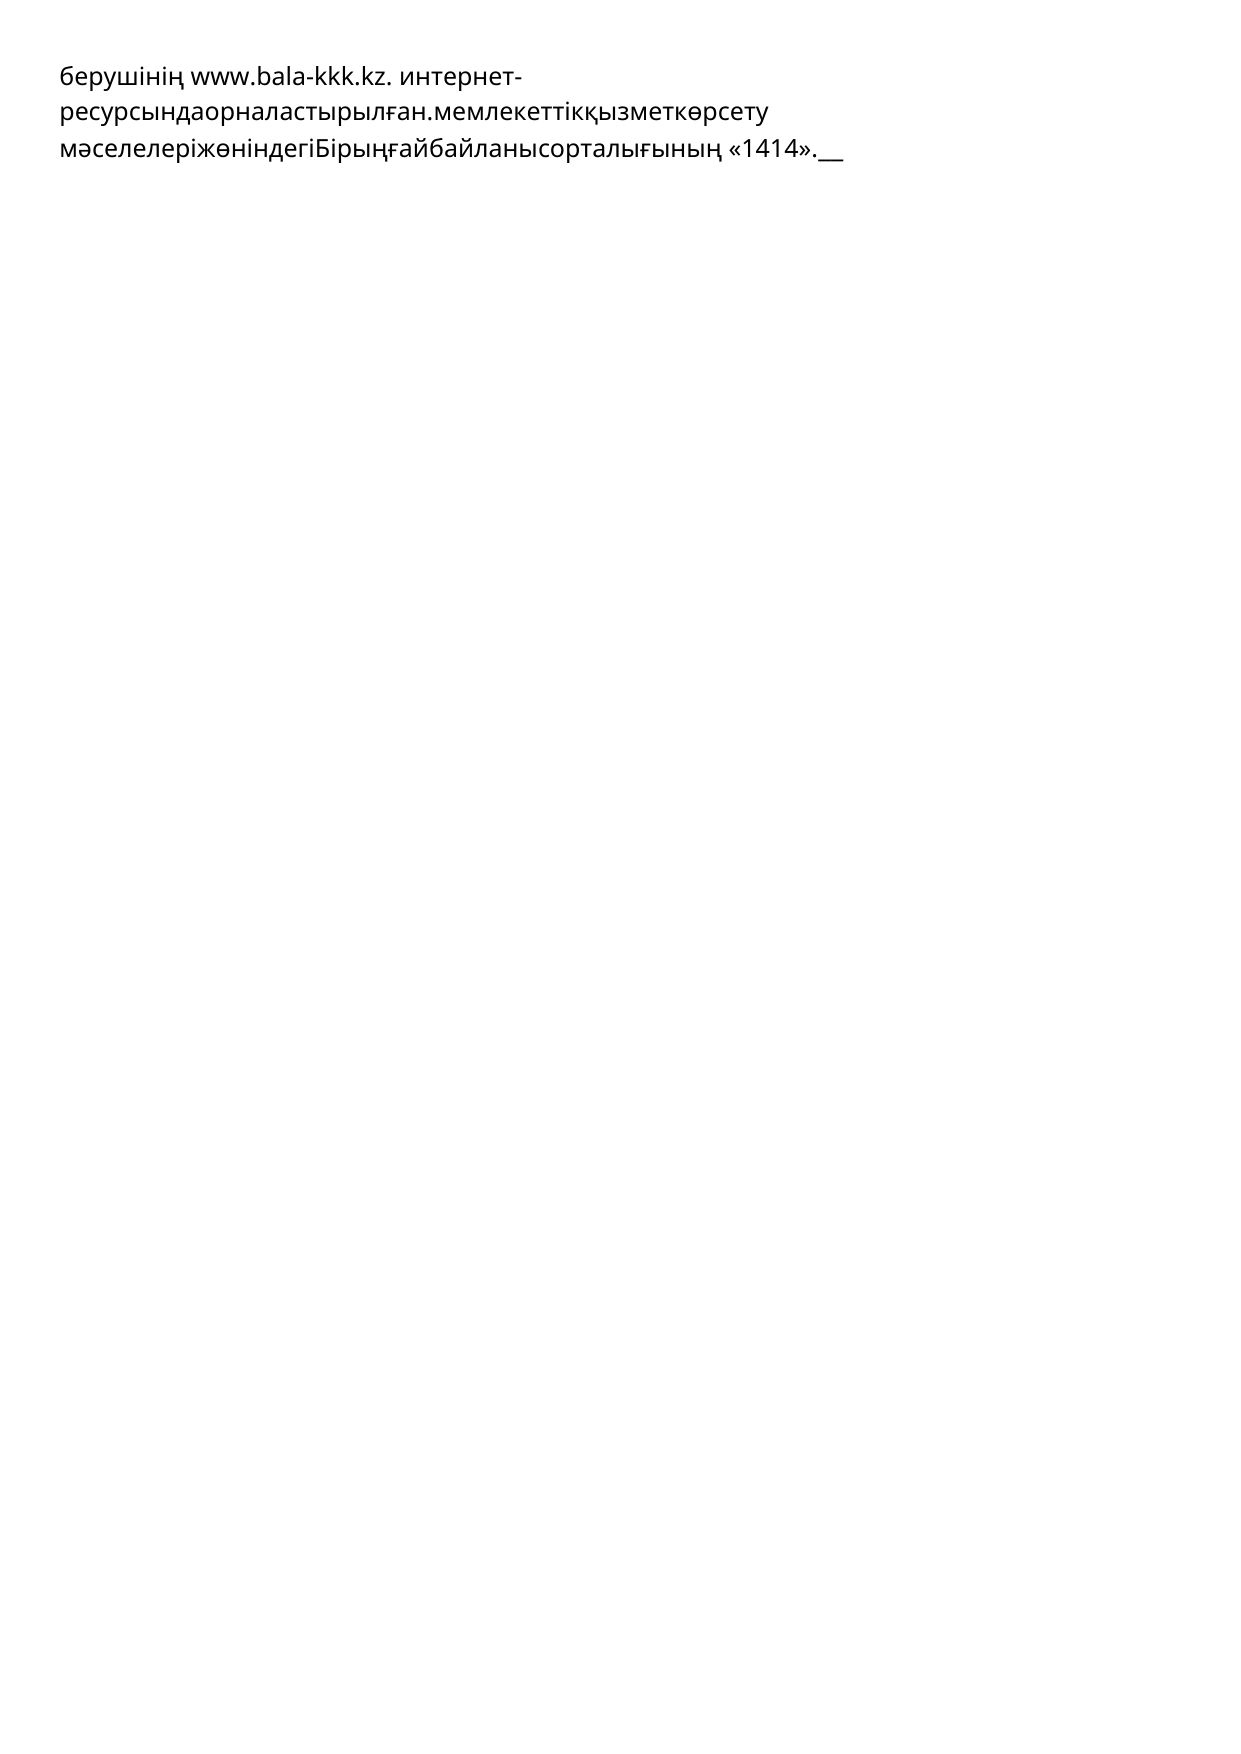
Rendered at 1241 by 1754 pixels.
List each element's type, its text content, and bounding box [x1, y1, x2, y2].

text мәселелеріжөніндегіБірыңғайбайланысорталығының «1414».__ [59, 127, 1196, 166]
text берушінің www.bala-kkk.kz. интернет-ресурсындаорналастырылған.мемлекеттікқызметкөрсету [59, 59, 1196, 127]
